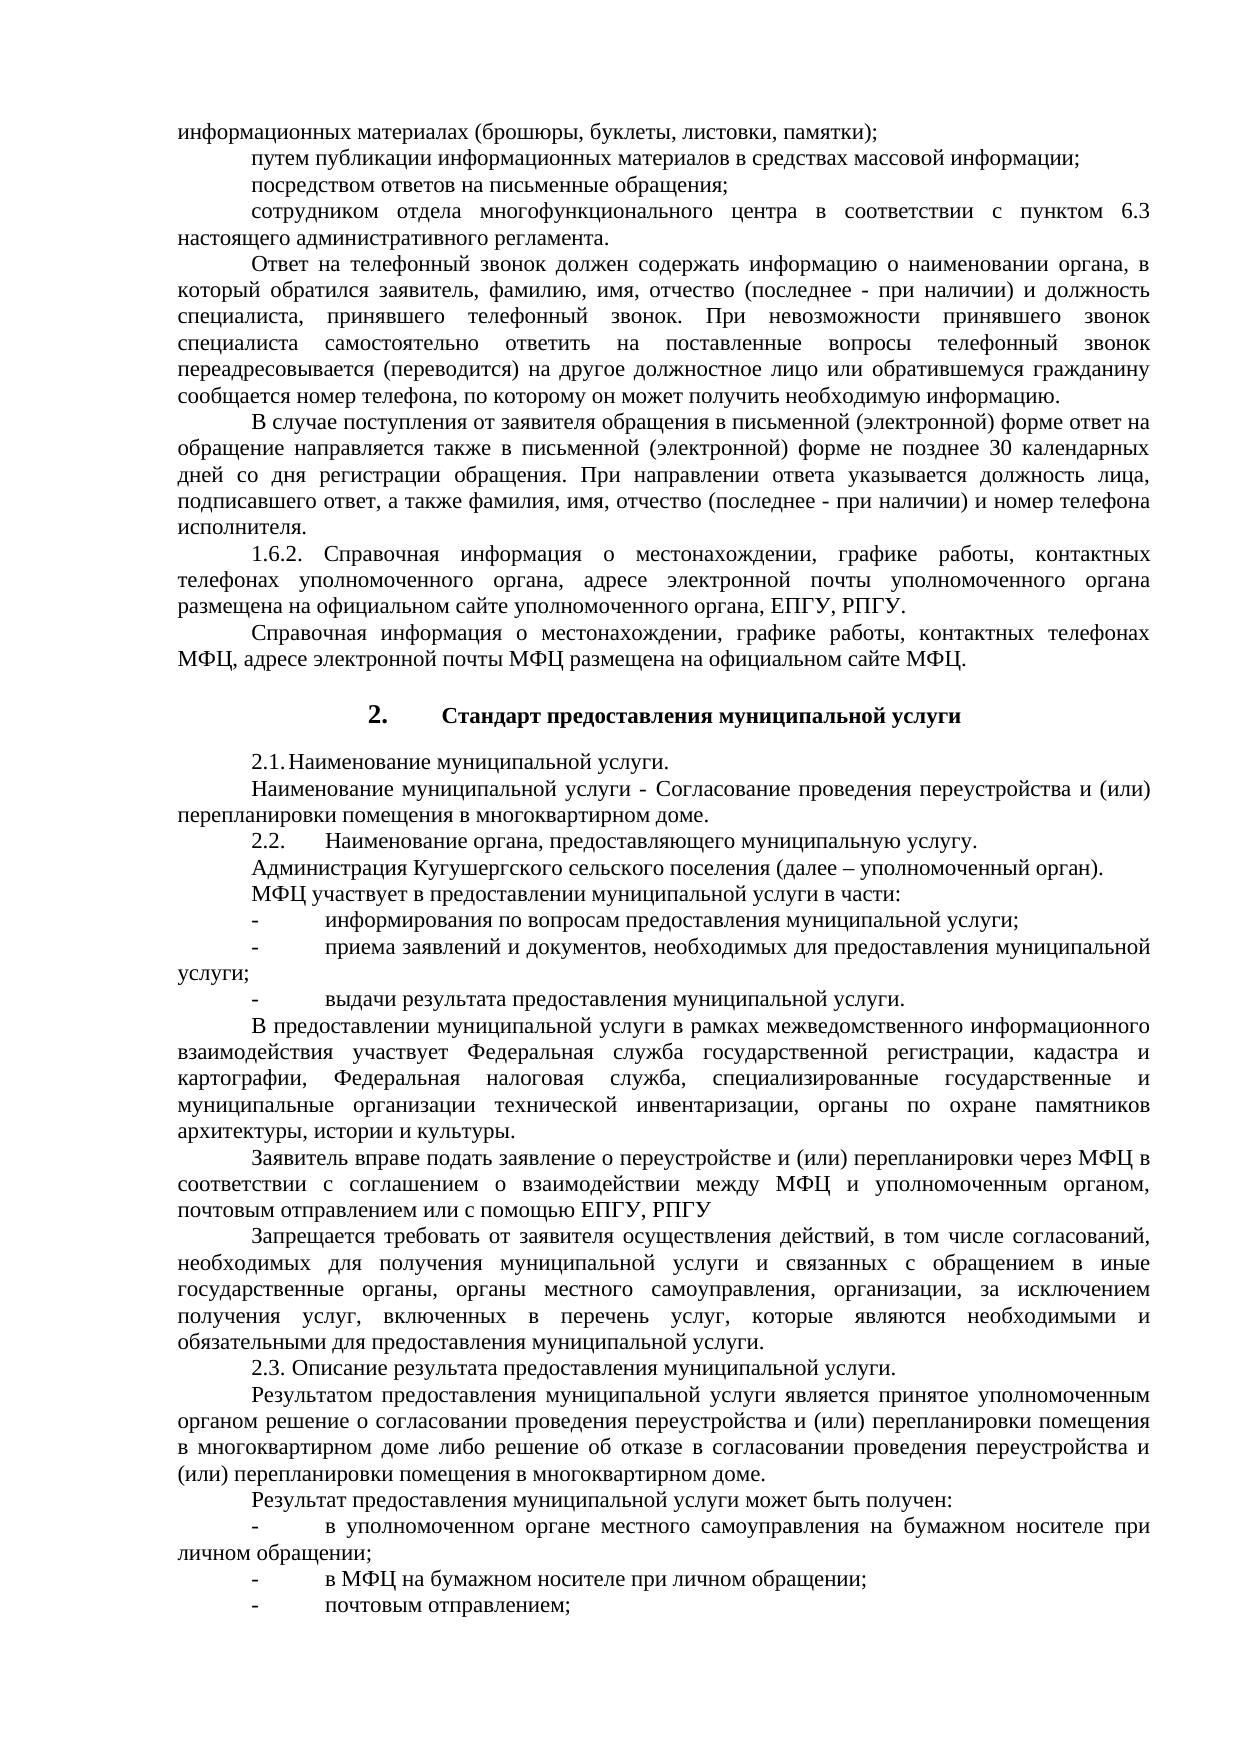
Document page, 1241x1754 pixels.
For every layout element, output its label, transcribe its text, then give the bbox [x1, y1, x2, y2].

text Ответ на телефонный звонок должен содержать информацию о наименовании органа, в который обратился заявитель, фамилию, имя, отчество (последнее - при наличии) и должность специалиста, принявшего телефонный звонок. При невозможности принявшего звонок специалиста самостоятельно ответить на поставленные вопросы телефонный звонок переадресовывается (переводится) на другое должностное лицо или обратившемуся гражданину сообщается номер телефона, по которому он может получить необходимую информацию. [177, 250, 1152, 408]
text посредством ответов на письменные обращения; [177, 171, 1152, 197]
text 1.6.2. Справочная информация о местонахождении, графике работы, контактных телефонах уполномоченного органа, адресе электронной почты уполномоченного органа размещена на официальном сайте уполномоченного органа, ЕПГУ, РПГУ. [177, 540, 1152, 619]
text В предоставлении муниципальной услуги в рамках межведомственного информационного взаимодействия участвует Федеральная служба государственной регистрации, кадастра и картографии, Федеральная налоговая служба, специализированные государственные и муниципальные организации технической инвентаризации, органы по охране памятников архитектуры, истории и культуры. [177, 1012, 1152, 1143]
list выдачи результата предоставления муниципальной услуги. [177, 985, 1152, 1012]
list в МФЦ на бумажном носителе при личном обращении; [177, 1565, 1152, 1592]
list информирования по вопросам предоставления муниципальной услуги; [177, 906, 1152, 933]
list в уполномоченном органе местного самоуправления на бумажном носителе при личном обращении; [177, 1512, 1152, 1565]
text Заявитель вправе подать заявление о переустройстве и (или) перепланировки через МФЦ в соответствии с соглашением о взаимодействии между МФЦ и уполномоченным органом, почтовым отправлением или с помощью ЕПГУ, РПГУ [177, 1143, 1152, 1223]
text В случае поступления от заявителя обращения в письменной (электронной) форме ответ на обращение направляется также в письменной (электронной) форме не позднее 30 календарных дней со дня регистрации обращения. При направлении ответа указывается должность лица, подписавшего ответ, а также фамилия, имя, отчество (последнее - при наличии) и номер телефона исполнителя. [177, 408, 1152, 540]
text МФЦ участвует в предоставлении муниципальной услуги в части: [177, 880, 1152, 906]
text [177, 118, 1152, 144]
text сотрудником отдела многофункционального центра в соответствии с пунктом 6.3 настоящего административного регламента. [177, 197, 1152, 250]
list Наименование муниципальной услуги. [177, 748, 1152, 774]
list Описание результата предоставления муниципальной услуги. [177, 1354, 1152, 1381]
text путем публикации информационных материалов в средствах массовой информации; [177, 144, 1152, 171]
list почтовым отправлением; [177, 1592, 1152, 1618]
text Наименование муниципальной услуги - Согласование проведения переустройства и (или) перепланировки помещения в многоквартирном доме. [177, 774, 1152, 827]
text Результатом предоставления муниципальной услуги является принятое уполномоченным органом решение о согласовании проведения переустройства и (или) перепланировки помещения в многоквартирном доме либо решение об отказе в согласовании проведения переустройства и (или) перепланировки помещения в многоквартирном доме. [177, 1381, 1152, 1486]
text Запрещается требовать от заявителя осуществления действий, в том числе согласований, необходимых для получения муниципальной услуги и связанных с обращением в иные государственные органы, органы местного самоуправления, организации, за исключением получения услуг, включенных в перечень услуг, которые являются необходимыми и обязательными для предоставления муниципальной услуги. [177, 1223, 1152, 1354]
list Стандарт предоставления муниципальной услуги [177, 698, 1152, 729]
list Наименование органа, предоставляющего муниципальную услугу. [177, 827, 1152, 854]
text Администрация Кугушергского сельского поселения (далее – уполномоченный орган). [177, 854, 1152, 880]
text Результат предоставления муниципальной услуги может быть получен: [177, 1486, 1152, 1512]
text Справочная информация о местонахождении, графике работы, контактных телефонах МФЦ, адресе электронной почты МФЦ размещена на официальном сайте МФЦ. [177, 619, 1152, 672]
list приема заявлений и документов, необходимых для предоставления муниципальной услуги; [177, 933, 1152, 985]
